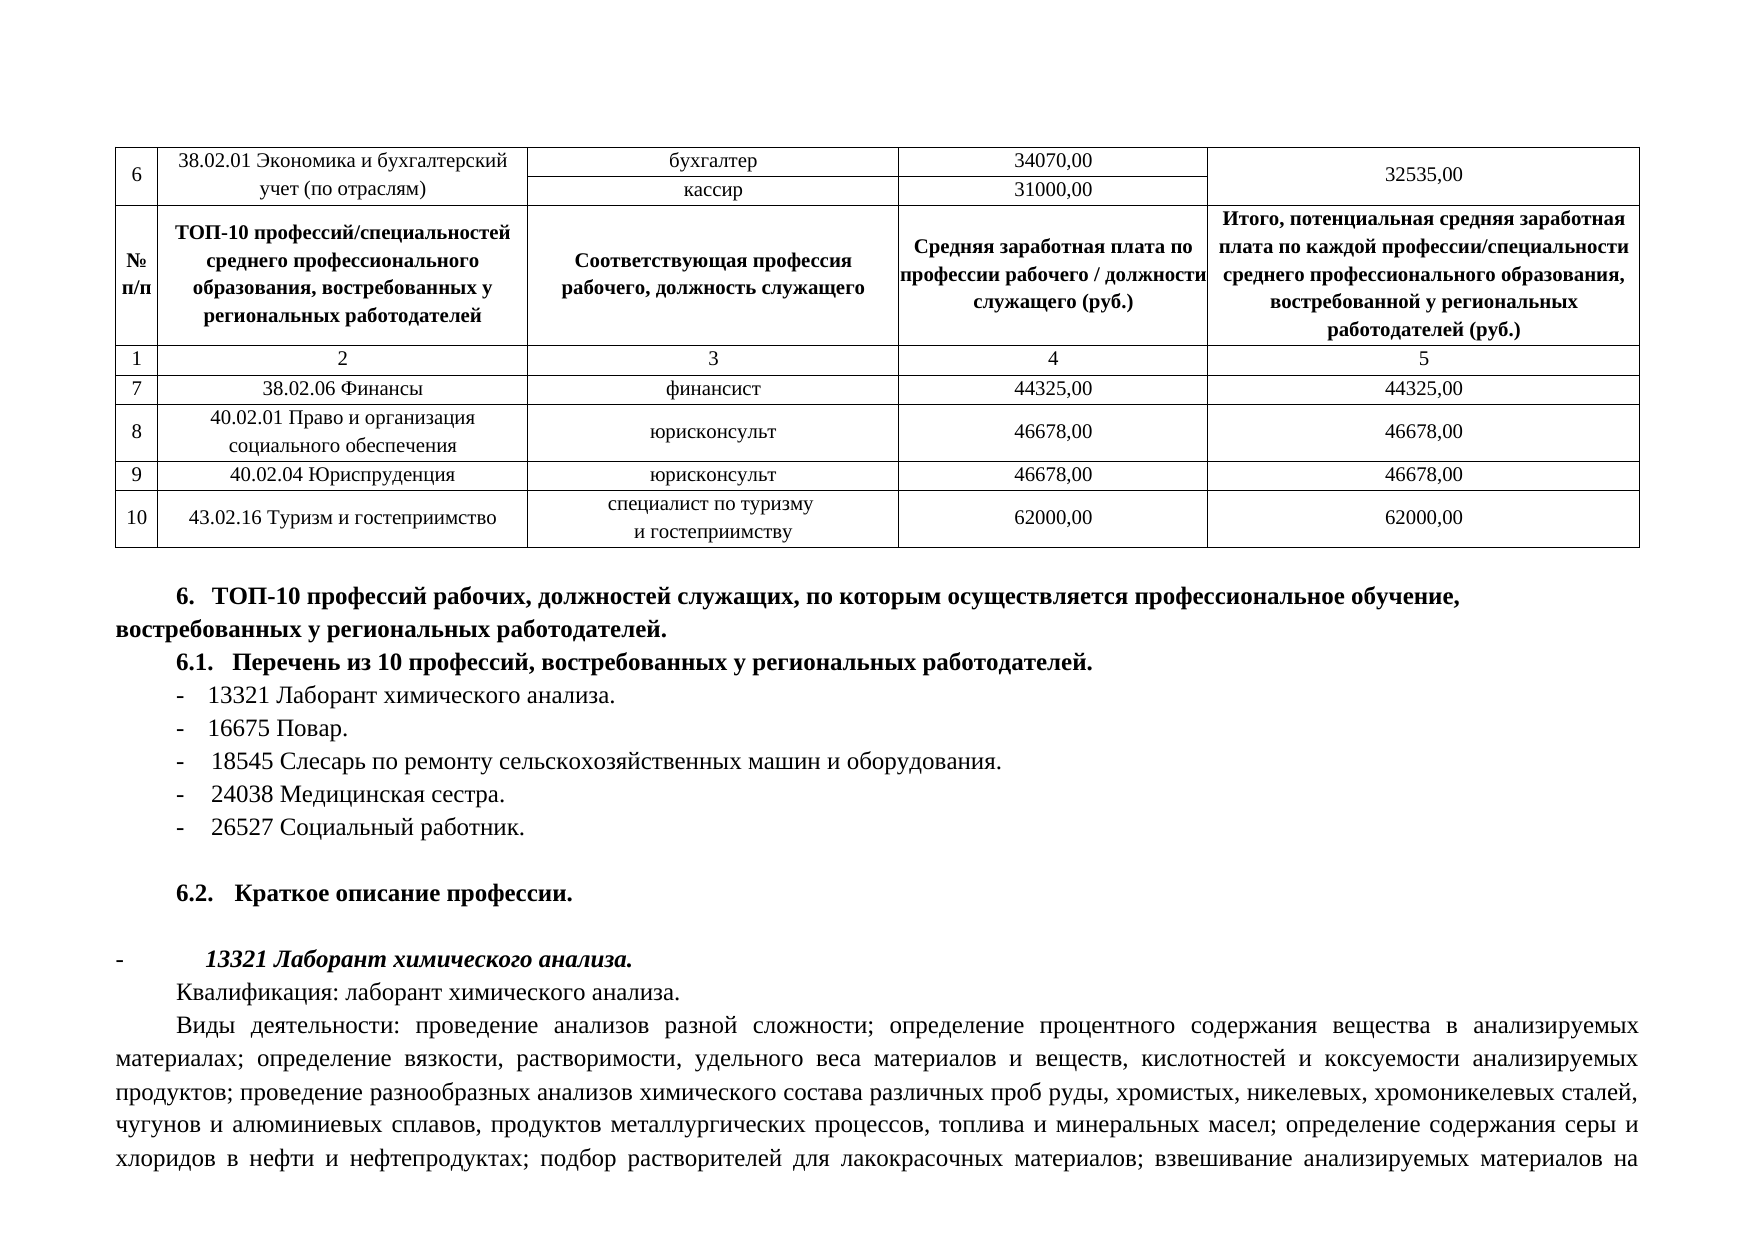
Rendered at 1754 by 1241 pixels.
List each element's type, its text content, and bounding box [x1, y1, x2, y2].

table_cell 8 [116, 405, 157, 461]
table_cell специалист по туризму и гостеприимству [528, 491, 898, 547]
table_cell 3 [528, 346, 898, 374]
table_cell 40.02.01 Право и организация социального обеспечения [158, 405, 527, 461]
list 26527 Социальный работник. [115, 812, 1640, 841]
table_cell 2 [158, 346, 527, 374]
table_cell 32535,00 [1208, 148, 1639, 205]
table_cell 46678,00 [1208, 405, 1639, 461]
table_cell Соответствующая профессия рабочего, должность служащего [528, 206, 898, 345]
list Перечень из 10 профессий, востребованных у региональных работодателей. [115, 647, 1640, 676]
table_cell 34070,00 [899, 148, 1207, 176]
table_cell 46678,00 [899, 462, 1207, 490]
list ТОП-10 профессий рабочих, должностей служащих, по которым осуществляется профессиональное обучение, востребованных у региональных работодателей. [115, 581, 1640, 643]
table_cell № п/п [116, 206, 157, 345]
table_cell 62000,00 [899, 491, 1207, 547]
table_cell 38.02.01 Экономика и бухгалтерский учет (по отраслям) [158, 148, 527, 205]
table_cell Итого, потенциальная средняя заработная плата по каждой профессии/специальности среднего профессионального образования, востребованной у региональных работодателей (руб.) [1208, 206, 1639, 345]
table_cell 7 [116, 376, 157, 404]
list 13321 Лаборант химического анализа. [115, 944, 1640, 973]
table_cell 40.02.04 Юриспруденция [158, 462, 527, 490]
list 16675 Повар. [115, 713, 1640, 742]
table_cell 4 [899, 346, 1207, 374]
list Краткое описание профессии. [115, 878, 1640, 907]
table_cell 31000,00 [899, 177, 1207, 205]
table_cell 5 [1208, 346, 1639, 374]
table_cell 46678,00 [899, 405, 1207, 461]
table_cell 43.02.16 Туризм и гостеприимство [158, 491, 527, 547]
table_cell 10 [116, 491, 157, 547]
table_cell финансист [528, 376, 898, 404]
table_cell 1 [116, 346, 157, 374]
table_cell 44325,00 [1208, 376, 1639, 404]
list 24038 Медицинская сестра. [115, 779, 1640, 808]
table_cell юрисконсульт [528, 405, 898, 461]
list 18545 Слесарь по ремонту сельскохозяйственных машин и оборудования. [115, 746, 1640, 775]
list 13321 Лаборант химического анализа. [115, 680, 1640, 709]
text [115, 1011, 1640, 1171]
table_cell ТОП-10 профессий/специальностей среднего профессионального образования, востребованных у региональных работодателей [158, 206, 527, 345]
table_cell 6 [116, 148, 157, 205]
table_cell 9 [116, 462, 157, 490]
table_cell бухгалтер [528, 148, 898, 176]
table_cell юрисконсульт [528, 462, 898, 490]
table_cell Средняя заработная плата по профессии рабочего / должности служащего (руб.) [899, 206, 1207, 345]
table_cell 38.02.06 Финансы [158, 376, 527, 404]
table_cell кассир [528, 177, 898, 205]
table_cell 62000,00 [1208, 491, 1639, 547]
text Квалификация: лаборант химического анализа. [115, 977, 1640, 1006]
table_cell 44325,00 [899, 376, 1207, 404]
table_cell 46678,00 [1208, 462, 1639, 490]
